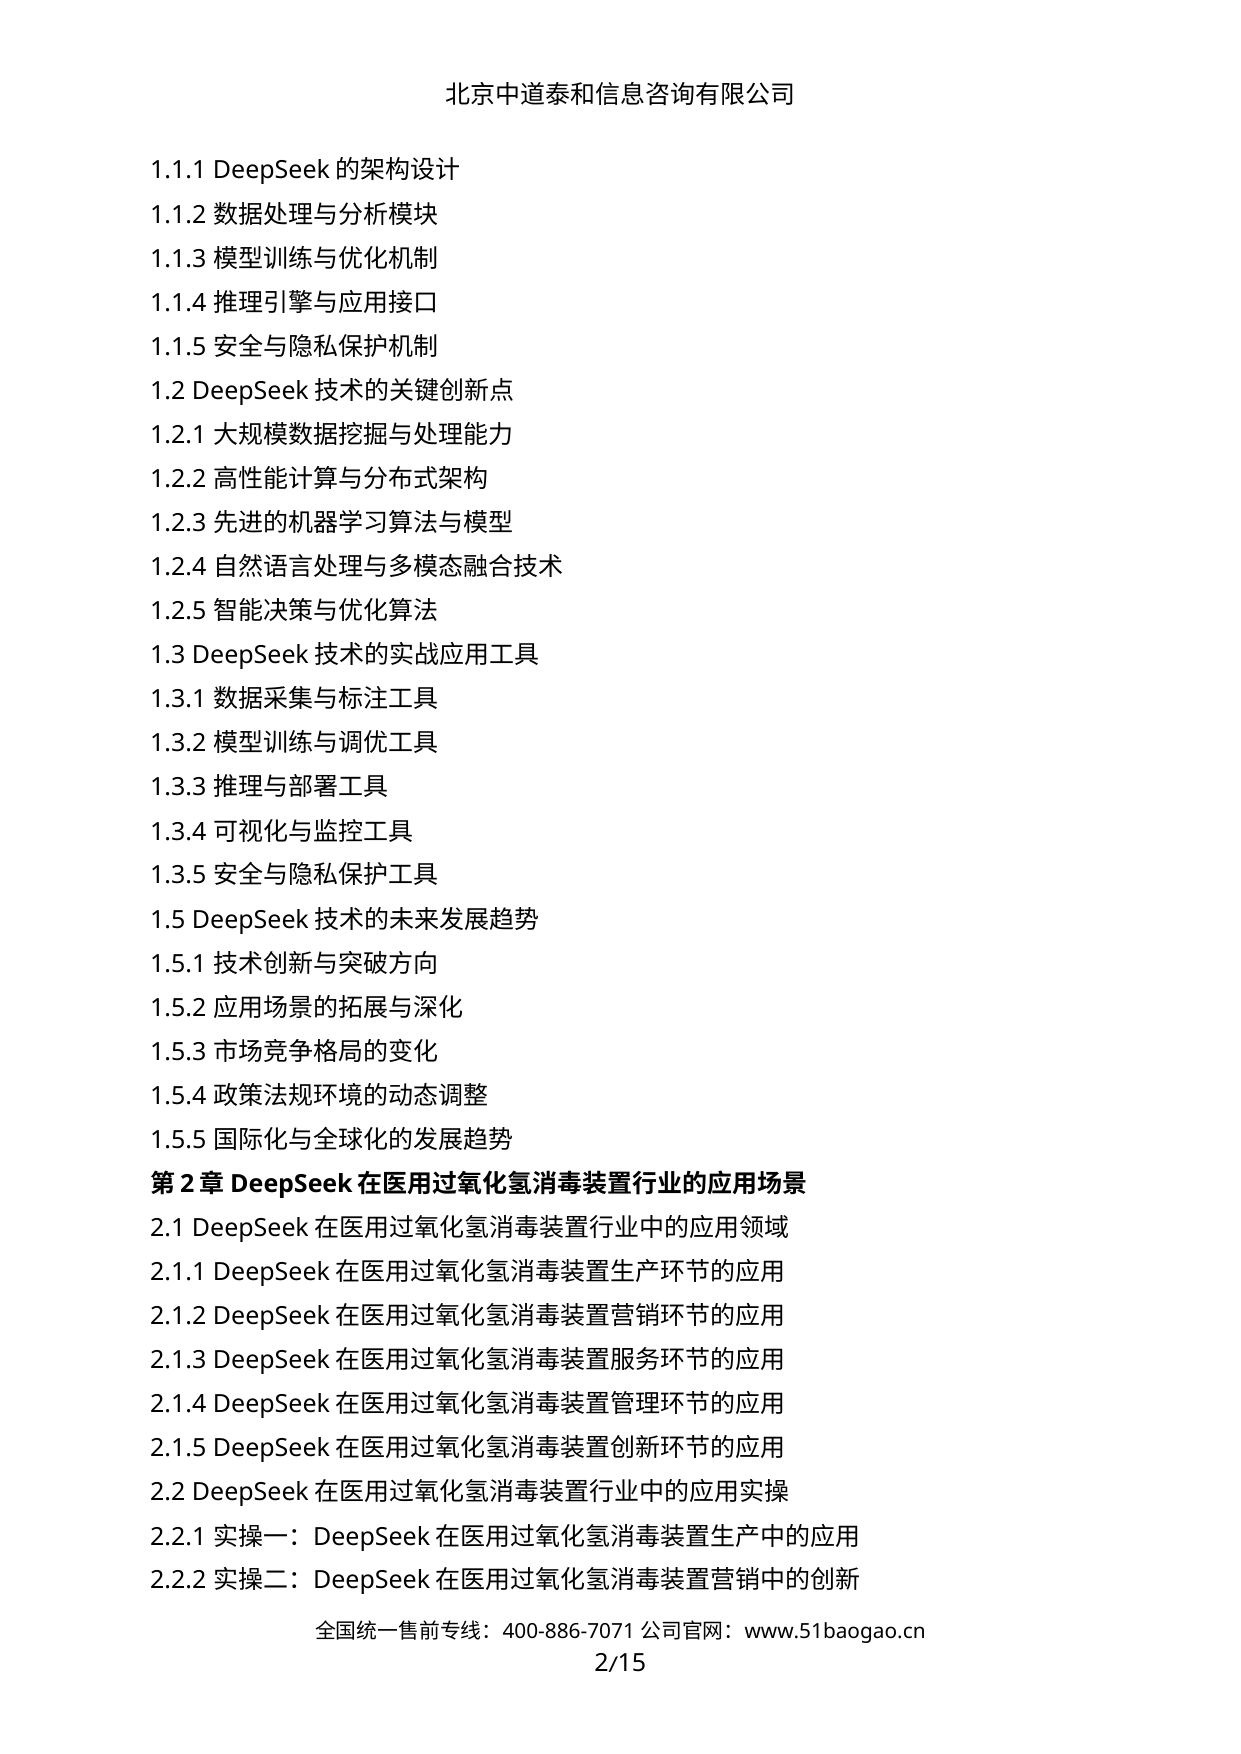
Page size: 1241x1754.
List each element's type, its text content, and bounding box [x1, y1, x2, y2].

text 1.3.4 可视化与监控工具 [150, 811, 1090, 847]
text 1.1.4 推理引擎与应用接口 [150, 282, 1090, 318]
text 第2章 DeepSeek在医用过氧化氢消毒装置行业的应用场景 [150, 1163, 1090, 1200]
text 1.5.1 技术创新与突破方向 [150, 943, 1090, 979]
text 1.1.1 DeepSeek的架构设计 [150, 150, 1090, 186]
text 2.1.4 DeepSeek在医用过氧化氢消毒装置管理环节的应用 [150, 1384, 1090, 1420]
text 1.2 DeepSeek技术的关键创新点 [150, 370, 1090, 407]
text 2.2.2 实操二：DeepSeek在医用过氧化氢消毒装置营销中的创新 [150, 1560, 1090, 1596]
text 1.3 DeepSeek技术的实战应用工具 [150, 635, 1090, 671]
text 1.1.2 数据处理与分析模块 [150, 194, 1090, 230]
text 1.1.5 安全与隐私保护机制 [150, 326, 1090, 362]
text 1.5.4 政策法规环境的动态调整 [150, 1075, 1090, 1112]
text 2.2 DeepSeek在医用过氧化氢消毒装置行业中的应用实操 [150, 1472, 1090, 1508]
text 1.5.3 市场竞争格局的变化 [150, 1031, 1090, 1067]
text 1.3.5 安全与隐私保护工具 [150, 855, 1090, 891]
text 1.1.3 模型训练与优化机制 [150, 238, 1090, 274]
text 1.5.2 应用场景的拓展与深化 [150, 987, 1090, 1023]
text 1.2.4 自然语言处理与多模态融合技术 [150, 547, 1090, 583]
text 2.1.5 DeepSeek在医用过氧化氢消毒装置创新环节的应用 [150, 1428, 1090, 1464]
text 1.2.1 大规模数据挖掘与处理能力 [150, 414, 1090, 451]
text 1.5 DeepSeek技术的未来发展趋势 [150, 899, 1090, 935]
text 1.3.1 数据采集与标注工具 [150, 679, 1090, 715]
text 2.1.3 DeepSeek在医用过氧化氢消毒装置服务环节的应用 [150, 1340, 1090, 1376]
text 1.3.2 模型训练与调优工具 [150, 723, 1090, 759]
text 2.1.1 DeepSeek在医用过氧化氢消毒装置生产环节的应用 [150, 1252, 1090, 1288]
text 1.3.3 推理与部署工具 [150, 767, 1090, 803]
text 2.2.1 实操一：DeepSeek在医用过氧化氢消毒装置生产中的应用 [150, 1516, 1090, 1552]
text 1.2.5 智能决策与优化算法 [150, 591, 1090, 627]
text 1.2.2 高性能计算与分布式架构 [150, 458, 1090, 495]
text 1.5.5 国际化与全球化的发展趋势 [150, 1119, 1090, 1156]
text 2.1 DeepSeek在医用过氧化氢消毒装置行业中的应用领域 [150, 1207, 1090, 1244]
text 2.1.2 DeepSeek在医用过氧化氢消毒装置营销环节的应用 [150, 1296, 1090, 1332]
text 1.2.3 先进的机器学习算法与模型 [150, 502, 1090, 539]
